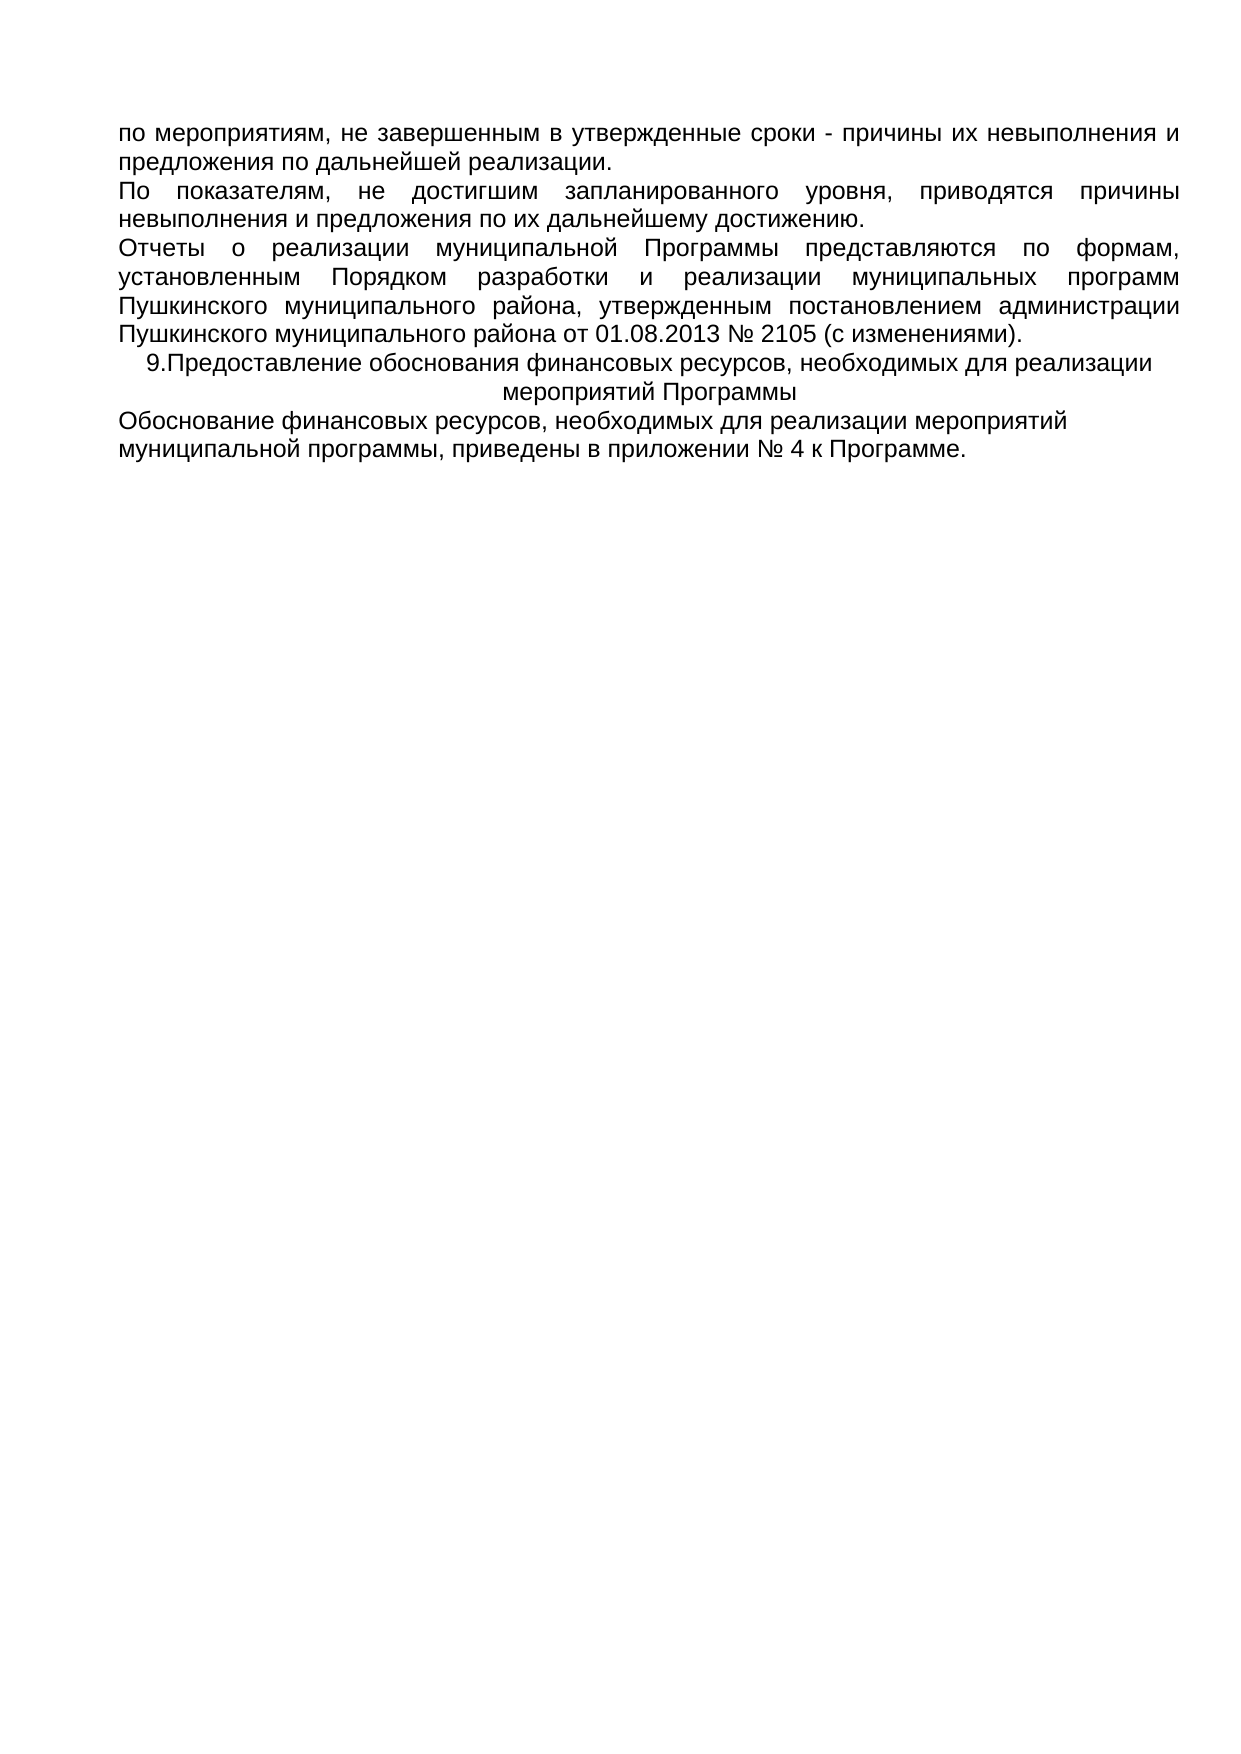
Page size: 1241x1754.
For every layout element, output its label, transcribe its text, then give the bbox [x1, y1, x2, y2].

text 9.Предоставление обоснования финансовых ресурсов, необходимых для реализации мероприятий Программы [118, 348, 1181, 406]
text Обоснование финансовых ресурсов, необходимых для реализации мероприятий муниципальной программы, приведены в приложении № 4 к Программе. [118, 406, 1181, 463]
text Отчеты о реализации муниципальной Программы представляются по формам, установленным Порядком разработки и реализации муниципальных программ Пушкинского муниципального района, утвержденным постановлением администрации Пушкинского муниципального района от 01.08.2013 № 2105 (с изменениями). [118, 233, 1181, 348]
text по мероприятиям, не завершенным в утвержденные сроки - причины их невыполнения и предложения по дальнейшей реализации. [118, 118, 1181, 176]
text По показателям, не достигшим запланированного уровня, приводятся причины невыполнения и предложения по их дальнейшему достижению. [118, 176, 1181, 233]
